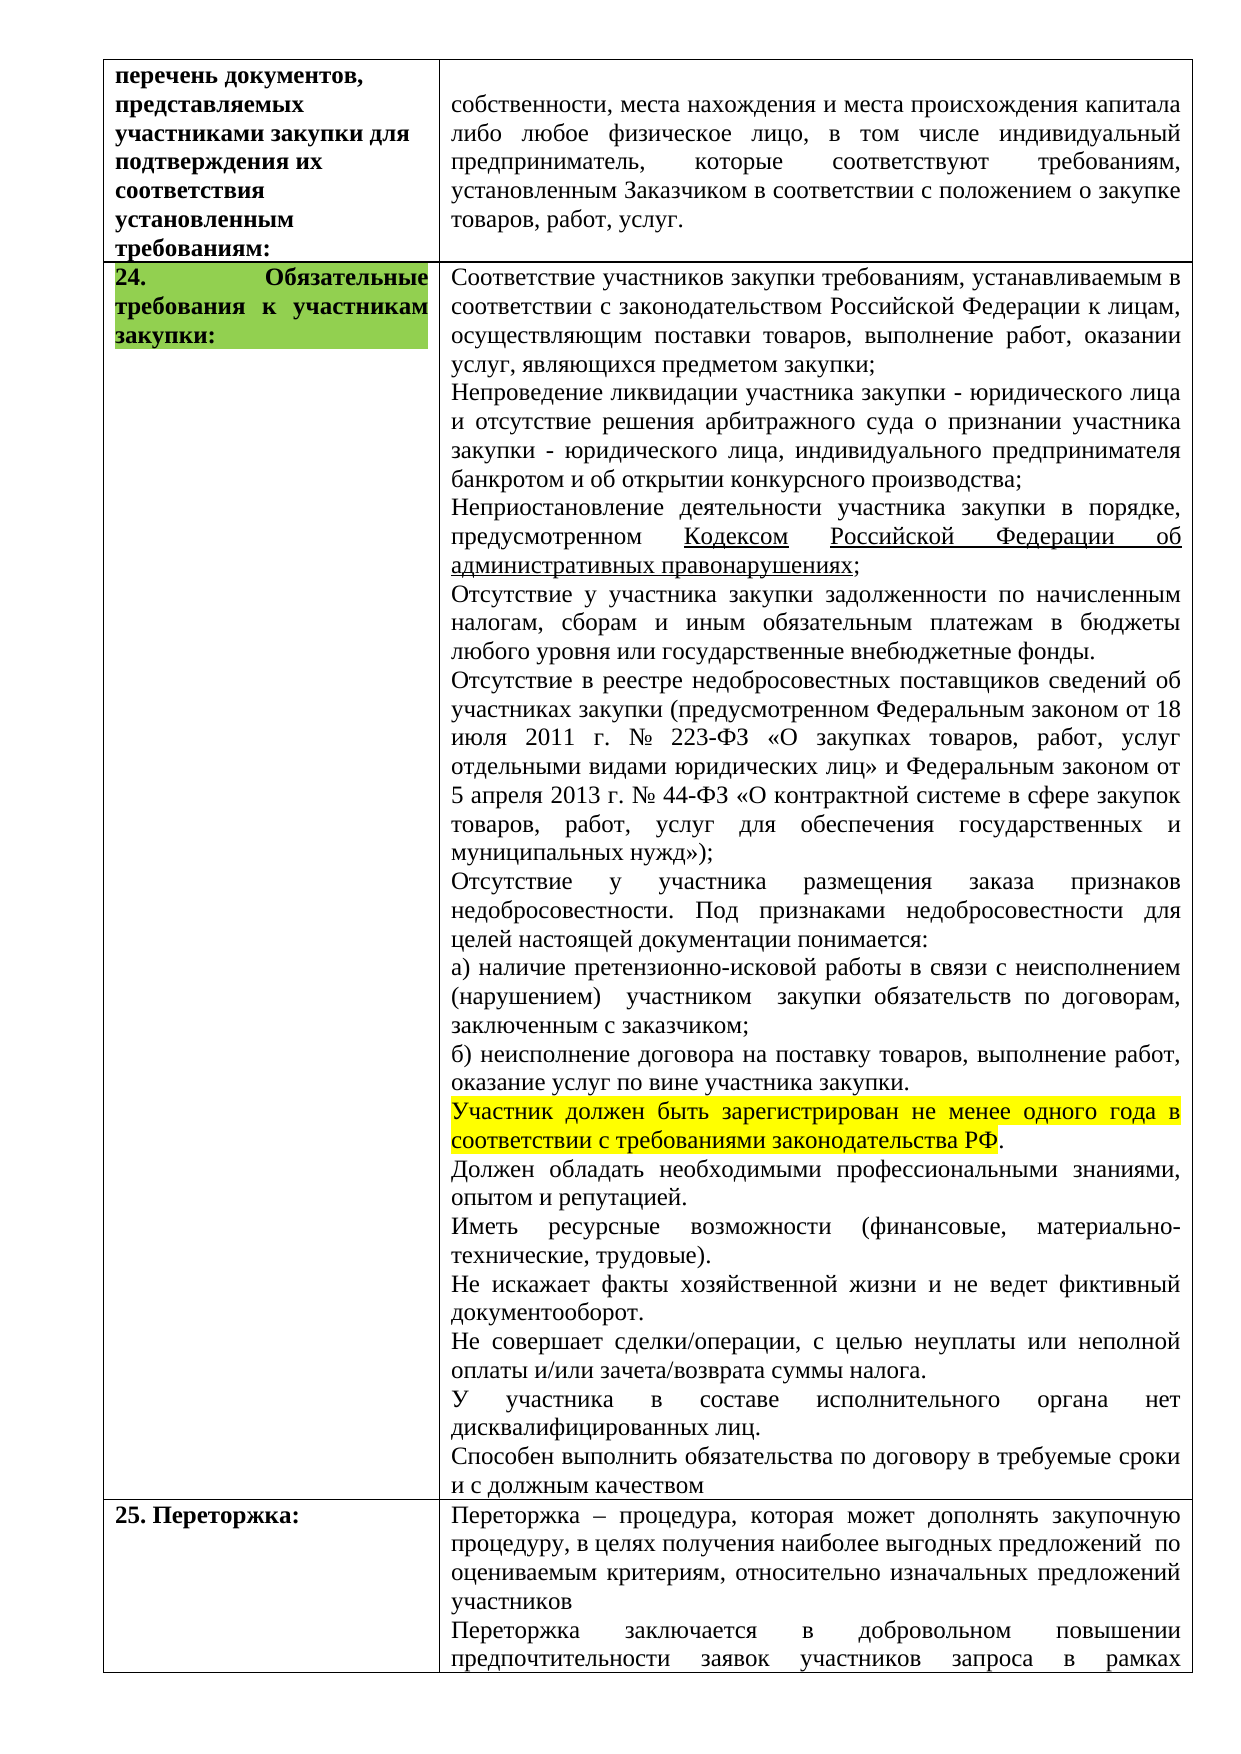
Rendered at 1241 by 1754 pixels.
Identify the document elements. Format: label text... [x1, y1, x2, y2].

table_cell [440, 1500, 1192, 1672]
table_cell Соответствие участников закупки требованиям, устанавливаемым в соответствии с законодательством Российской Федерации к лицам, осуществляющим поставки товаров, выполнение работ, оказании услуг, являющихся предметом закупки; Непроведение ликвидации участника закупки - юридического лица и отсутствие решения арбитражного суда о признании участника закупки - юридического лица, индивидуального предпринимателя банкротом и об открытии конкурсного производства; Неприостановление деятельности участника закупки в порядке, предусмотренном Кодексом Российской Федерации об административных правонарушениях; Отсутствие у участника закупки задолженности по начисленным налогам, сборам и иным обязательным платежам в бюджеты любого уровня или государственные внебюджетные фонды. Отсутствие в реестре недобросовестных поставщиков сведений об участниках закупки (предусмотренном Федеральным законом от 18 июля 2011 г. № 223-ФЗ «О закупках товаров, работ, услуг отдельными видами юридических лиц» и Федеральным законом от 5 апреля 2013 г. № 44-ФЗ «О контрактной системе в сфере закупок товаров, работ, услуг для обеспечения государственных и муниципальных нужд»); Отсутствие у участника размещения заказа признаков недобросовестности. Под признаками недобросовестности для целей настоящей документации понимается: а) наличие претензионно-исковой работы в связи с неисполнением (нарушением) участником закупки обязательств по договорам, заключенным с заказчиком; б) неисполнение договора на поставку товаров, выполнение работ, оказание услуг по вине участника закупки. Участник должен быть зарегистрирован не менее одного года в соответствии с требованиями законодательства РФ. Должен обладать необходимыми профессиональными знаниями, опытом и репутацией. Иметь ресурсные возможности (финансовые, материально-технические, трудовые). Не искажает факты хозяйственной жизни и не ведет фиктивный документооборот. Не совершает сделки/операции, с целью неуплаты или неполной оплаты и/или зачета/возврата суммы налога. У участника в составе исполнительного органа нет дисквалифицированных лиц. Способен выполнить обязательства по договору в требуемые сроки и с должным качеством [440, 263, 1192, 1499]
table_cell 25. Переторжка: [104, 1500, 439, 1672]
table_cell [440, 60, 1192, 261]
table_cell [104, 60, 439, 261]
table_cell 24. Обязательные требования к участникам закупки: [104, 263, 439, 1499]
